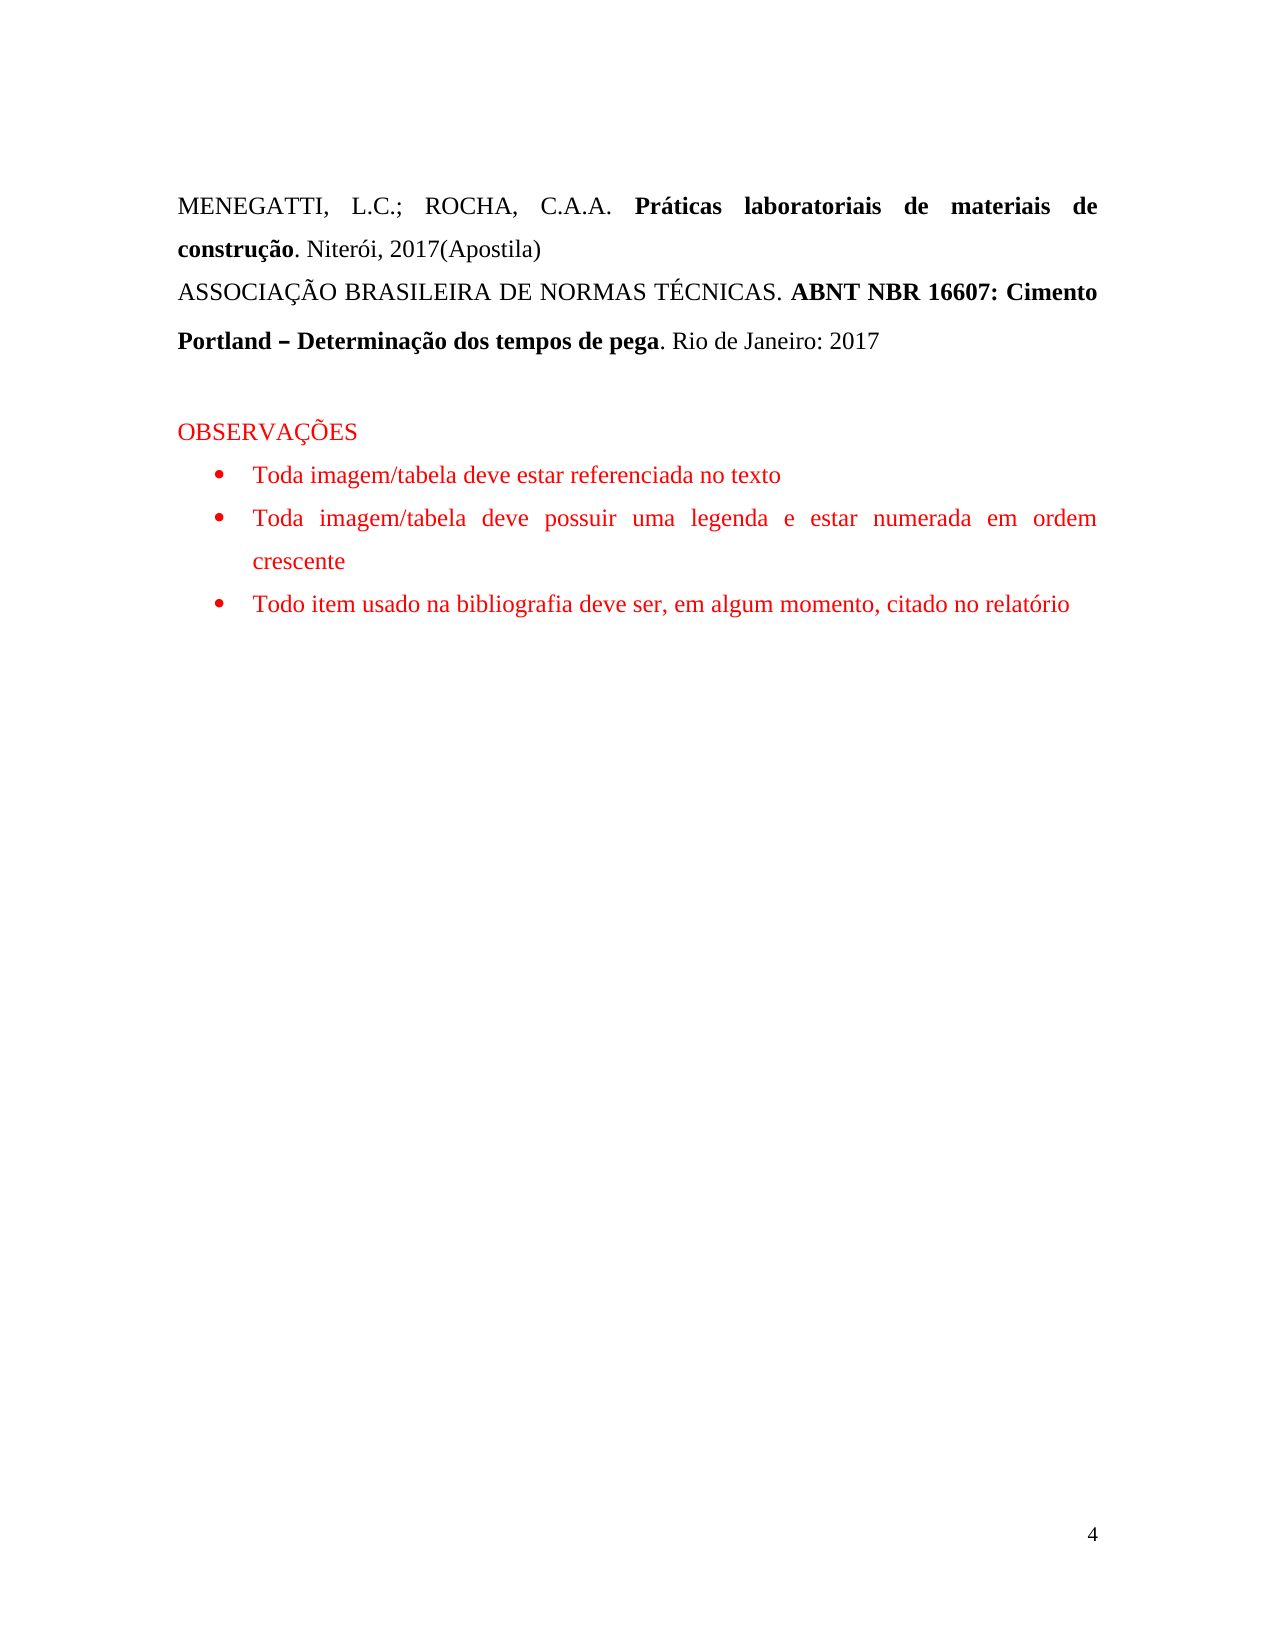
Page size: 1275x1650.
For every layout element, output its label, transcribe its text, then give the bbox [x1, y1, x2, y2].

text MENEGATTI, L.C.; ROCHA, C.A.A. Práticas laboratoriais de materiais de construção. Niterói, 2017(Apostila) [177, 191, 1098, 263]
text ASSOCIAÇÃO BRASILEIRA DE NORMAS TÉCNICAS. ABNT NBR 16607: Cimento Portland – Determinação dos tempos de pega. Rio de Janeiro: 2017 [177, 277, 1098, 357]
text OBSERVAÇÕES [177, 417, 1098, 446]
list Toda imagem/tabela deve estar referenciada no texto [215, 460, 1098, 489]
list Toda imagem/tabela deve possuir uma legenda e estar numerada em ordem crescente [215, 503, 1098, 575]
list Todo item usado na bibliografia deve ser, em algum momento, citado no relatório [215, 589, 1098, 618]
